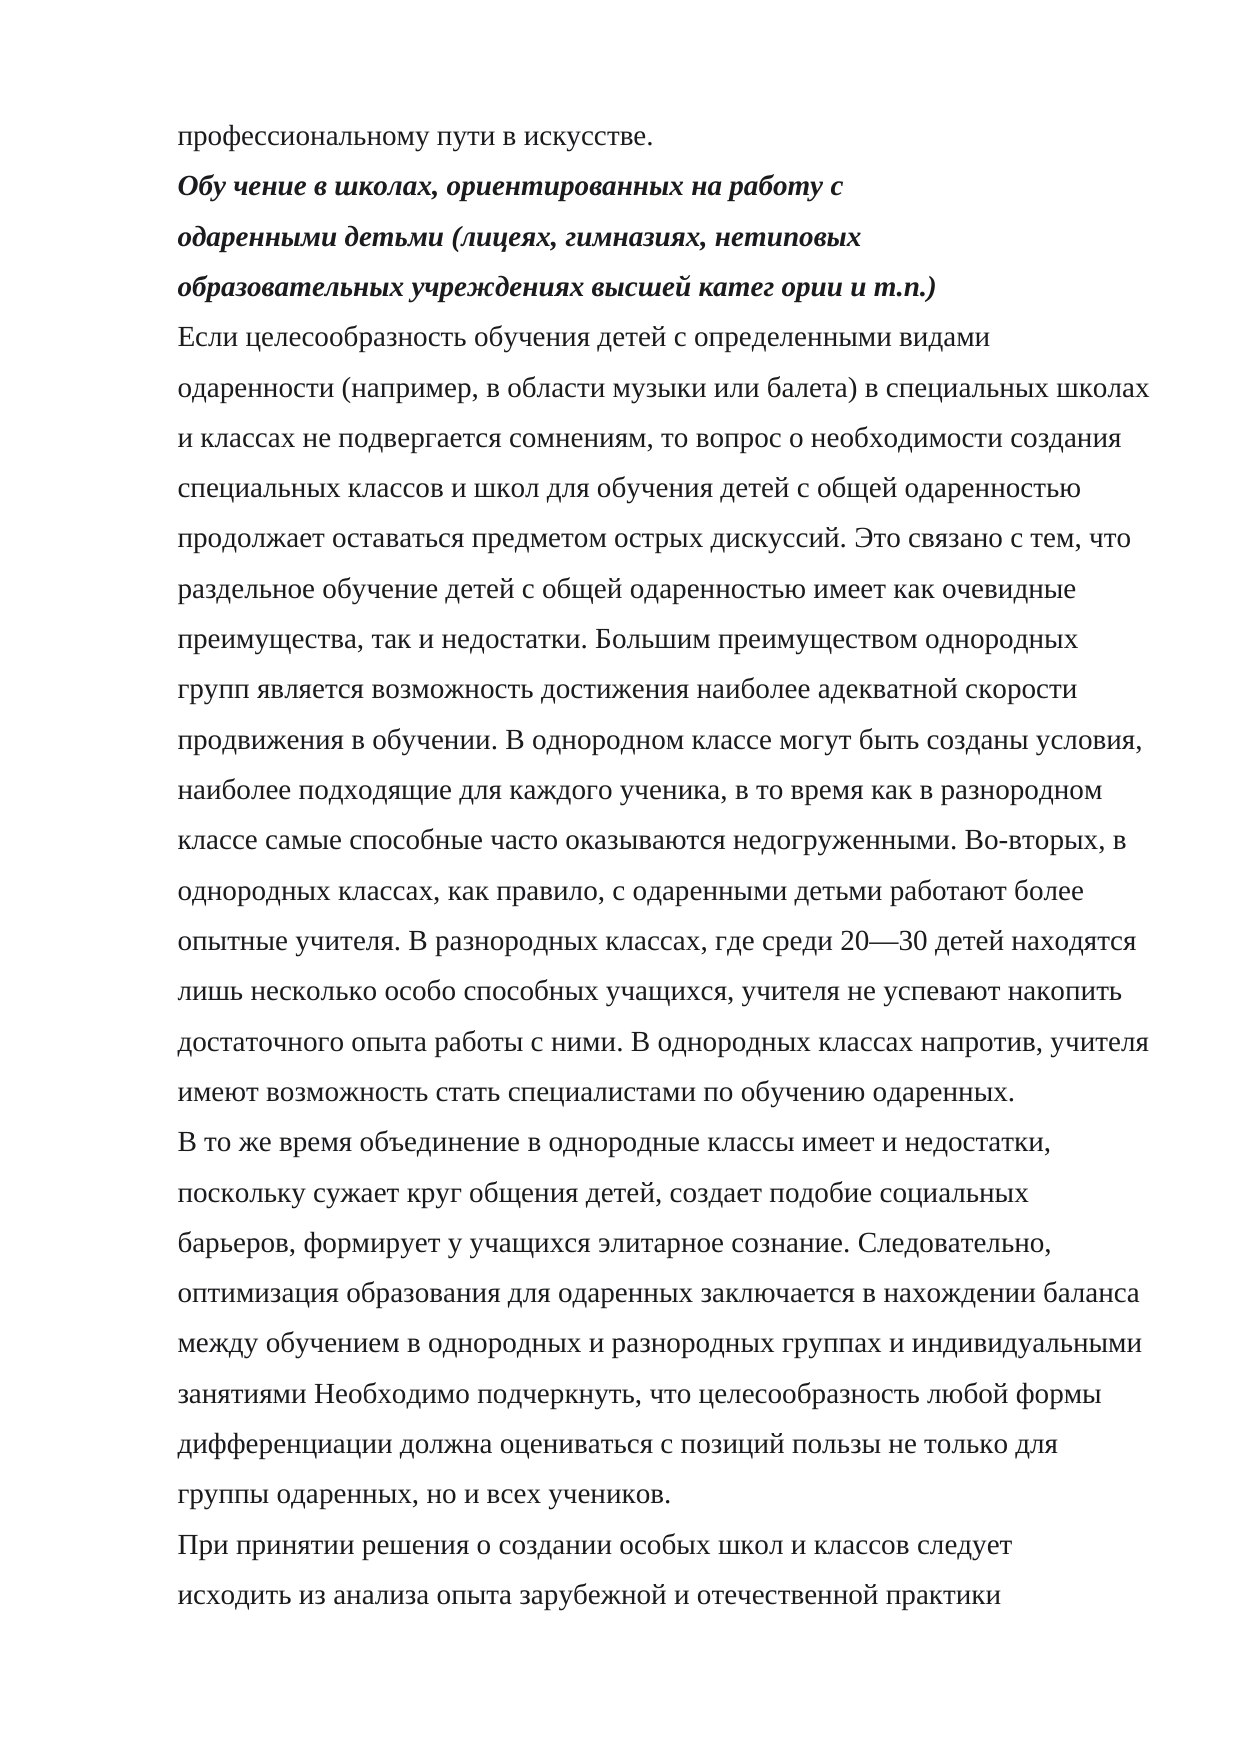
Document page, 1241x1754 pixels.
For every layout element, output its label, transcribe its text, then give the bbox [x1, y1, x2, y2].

text одаренными детьми (лицеях, гимназиях, нетиповых [177, 319, 1152, 353]
text между обучением в однородных и разнородных группах и индивидуальными [177, 1426, 1152, 1460]
text специальных классов и школ для обучения детей с общей одаренностью [177, 571, 1152, 604]
text занятиями Необходимо подчеркнуть, что целесообразность любой формы [177, 1477, 1152, 1510]
text продолжает оставаться предметом острых дискуссий. Это связано с тем, что [177, 621, 1152, 655]
text дифференциации должна оцениваться с позиций пользы не только для [177, 1527, 1152, 1560]
text В то же время объединение в однородные классы имеет и недостатки, [177, 1225, 1152, 1258]
text Обу чение в школах, ориентированных на работу с [177, 269, 1152, 303]
text значимой для развития одаренного ребенка, подготавливая его к [177, 168, 1152, 202]
text опытные учителя. В разнородных классах, где среди 20—30 детей находятся [177, 1024, 1152, 1057]
text преимущества, так и недостатки. Большим преимуществом однородных [177, 722, 1152, 755]
text однородных классах, как правило, с одаренными детьми работают более [177, 973, 1152, 1007]
text раздельное обучение детей с общей одаренностью имеет как очевидные [177, 672, 1152, 705]
text групп является возможность достижения наиболее адекватной скорости [177, 772, 1152, 806]
text барьеров, формирует у учащихся элитарное сознание. Следовательно, [177, 1326, 1152, 1359]
text достаточного опыта работы с ними. В однородных классах напротив, учителя [177, 1124, 1152, 1158]
text и классах не подвергается сомнениям, то вопрос о необходимости создания [177, 521, 1152, 554]
text дополнительного художественного образования становится исключительно [177, 118, 1152, 152]
text одаренности (например, в области музыки или балета) в специальных школах [177, 470, 1152, 504]
text наиболее подходящие для каждого ученика, в то время как в разнородном [177, 873, 1152, 906]
text оптимизация образования для одаренных заключается в нахождении баланса [177, 1376, 1152, 1409]
text классе самые способные часто оказываются недогруженными. Во-вторых, в [177, 923, 1152, 957]
text лишь несколько особо способных учащихся, учителя не успевают накопить [177, 1074, 1152, 1108]
text имеют возможность стать специалистами по обучению одаренных. [177, 1175, 1152, 1208]
text продвижения в обучении. В однородном классе могут быть созданы условия, [177, 822, 1152, 856]
text образовательных учреждениях высшей катег ории и т.п.) [177, 370, 1152, 403]
text поскольку сужает круг общения детей, создает подобие социальных [177, 1275, 1152, 1309]
text профессиональному пути в искусстве. [177, 219, 1152, 252]
text группы одаренных, но и всех учеников. [177, 1577, 1152, 1611]
text Если целесообразность обучения детей с определенными видами [177, 420, 1152, 453]
